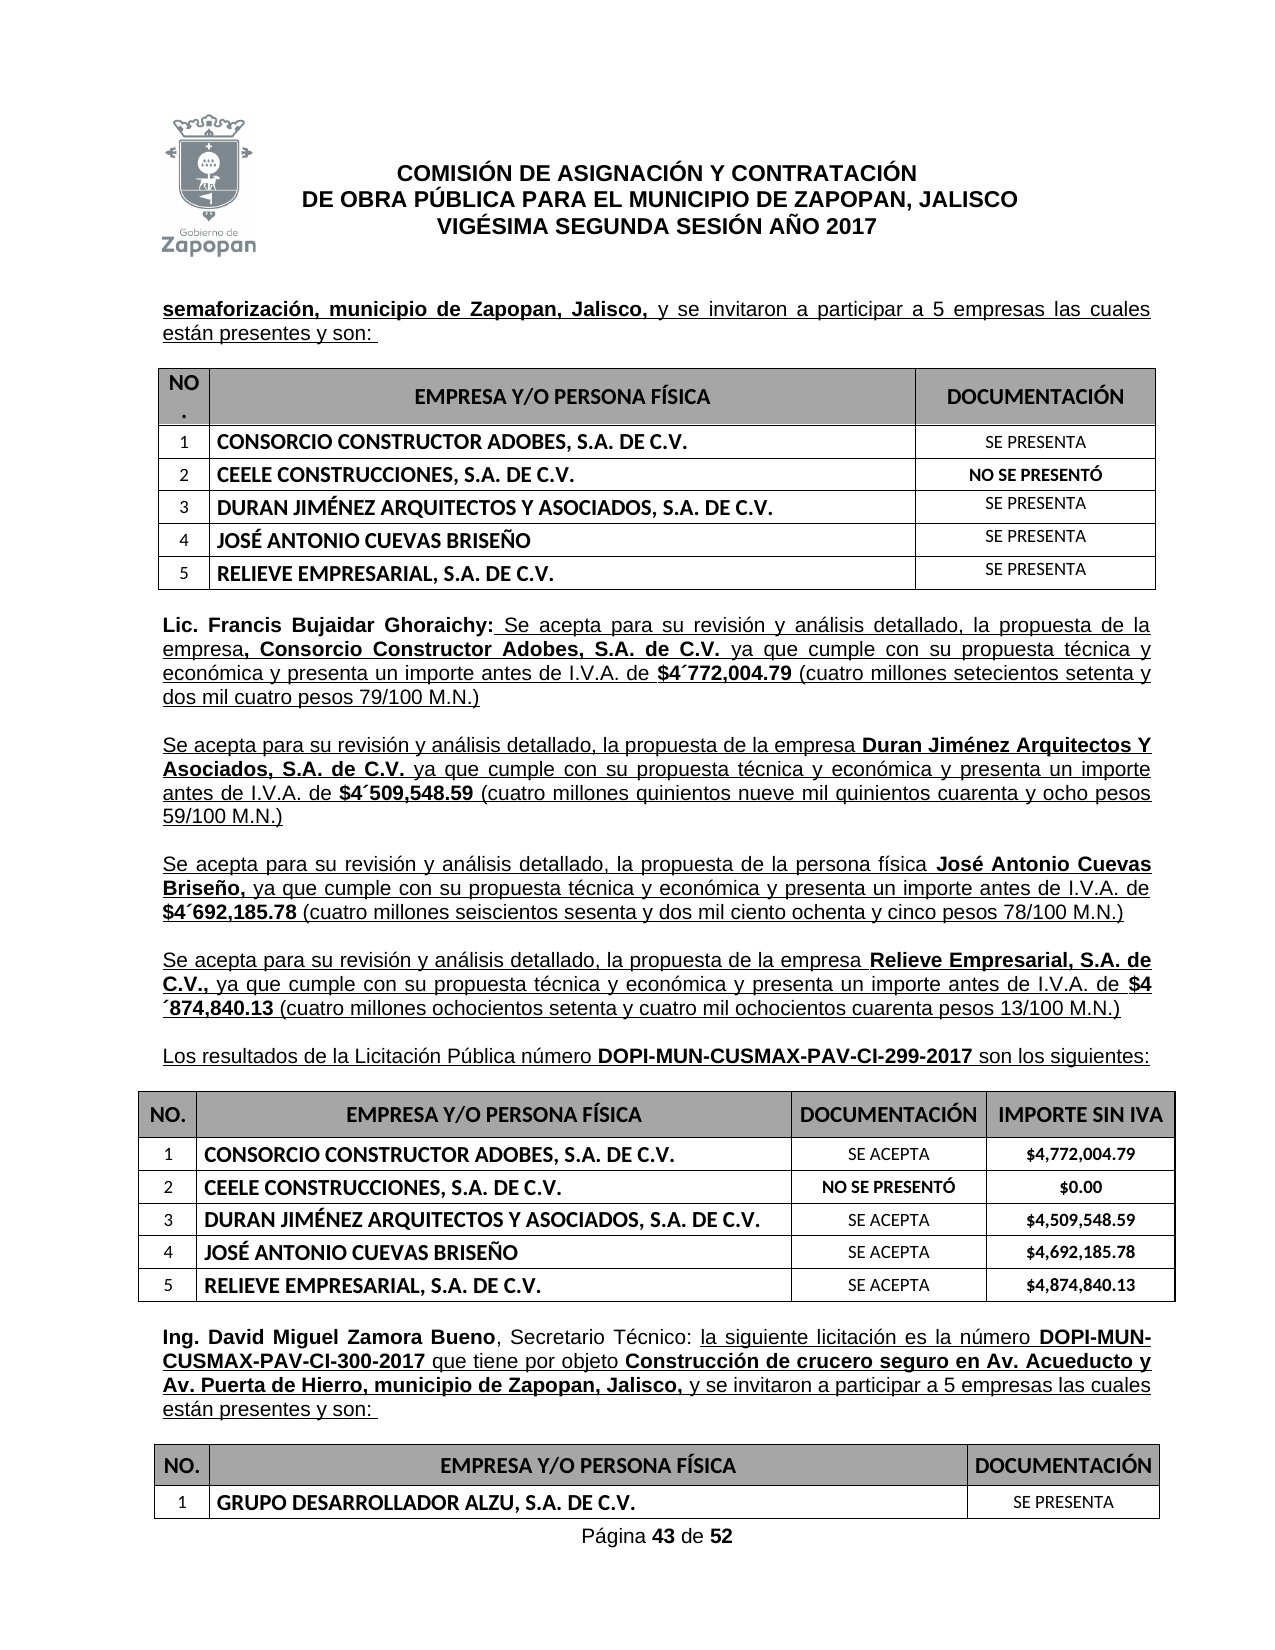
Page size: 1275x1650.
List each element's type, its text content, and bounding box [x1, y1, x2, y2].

table_cell RELIEVE EMPRESARIAL, S.A. DE C.V. [210, 557, 915, 589]
table_cell NO SE PRESENTÓ [916, 459, 1155, 490]
text Se acepta para su revisión y análisis detallado, la propuesta de la persona física José Antonio Cuevas Briseño, ya que cumple con su propuesta técnica y económica y presenta un importe antes de I.V.A. de $4´692,185.78 (cuatro millones seiscientos sesenta y dos mil ciento ochenta y cinco pesos 78/100 M.N.) [162, 852, 1152, 873]
table_cell $4,874,840.13 [987, 1269, 1174, 1301]
table_cell SE PRESENTA [968, 1486, 1159, 1518]
table_cell RELIEVE EMPRESARIAL, S.A. DE C.V. [197, 1269, 791, 1301]
table_cell 1 [155, 1486, 209, 1518]
table_cell 1 [159, 426, 209, 457]
table_cell 3 [139, 1204, 196, 1235]
table_header NO. [159, 369, 209, 424]
table_cell SE ACEPTA [792, 1204, 986, 1235]
table_cell JOSÉ ANTONIO CUEVAS BRISEÑO [197, 1236, 791, 1268]
text Lic. Francis Bujaidar Ghoraichy: Se acepta para su revisión y análisis detallado, la propuesta de la empresa, Consorcio Constructor Adobes, S.A. de C.V. ya que cumple con su propuesta técnica y económica y presenta un importe antes de I.V.A. de $4´772,004.79 (cuatro millones setecientos setenta y dos mil cuatro pesos 79/100 M.N.) [162, 613, 1152, 708]
table_cell DURAN JIMÉNEZ ARQUITECTOS Y ASOCIADOS, S.A. DE C.V. [197, 1204, 791, 1235]
table_cell 5 [159, 557, 209, 589]
text Los resultados de la Licitación Pública número DOPI-MUN-CUSMAX-PAV-CI-299-2017 son los siguientes: [162, 1044, 1152, 1068]
table_cell JOSÉ ANTONIO CUEVAS BRISEÑO [210, 524, 915, 556]
table_cell 4 [159, 524, 209, 556]
table_cell SE ACEPTA [792, 1138, 986, 1170]
text Se acepta para su revisión y análisis detallado, la propuesta de la empresa Duran Jiménez Arquitectos Y Asociados, S.A. de C.V. ya que cumple con su propuesta técnica y económica y presenta un importe antes de I.V.A. de $4´509,548.59 (cuatro millones quinientos nueve mil quinientos cuarenta y ocho pesos 59/100 M.N.) [162, 732, 1152, 753]
table_cell $4,692,185.78 [987, 1236, 1174, 1268]
table_cell 2 [159, 459, 209, 490]
table_cell $4,772,004.79 [987, 1138, 1174, 1170]
text Se acepta para su revisión y análisis detallado, la propuesta de la persona física José Antonio Cuevas Briseño, ya que cumple con su propuesta técnica y económica y presenta un importe antes de I.V.A. de $4´692,185.78 (cuatro millones seiscientos sesenta y dos mil ciento ochenta y cinco pesos 78/100 M.N.) [162, 874, 1152, 924]
table_cell $4,509,548.59 [987, 1204, 1174, 1235]
table_cell 2 [139, 1171, 196, 1202]
table_cell CONSORCIO CONSTRUCTOR ADOBES, S.A. DE C.V. [197, 1138, 791, 1170]
table_header NO. [155, 1445, 209, 1485]
table_cell CEELE CONSTRUCCIONES, S.A. DE C.V. [210, 459, 915, 490]
table_cell 1 [139, 1138, 196, 1170]
text Ing. David Miguel Zamora Bueno, Secretario Técnico: la siguiente licitación es la número DOPI-MUN-CUSMAX-PAV-CI-300-2017 que tiene por objeto Construcción de crucero seguro en Av. Acueducto y Av. Puerta de Hierro, municipio de Zapopan, Jalisco, y se invitaron a participar a 5 empresas las cuales están presentes y son: [162, 1371, 1152, 1421]
table_header NO. [139, 1092, 196, 1137]
table_cell GRUPO DESARROLLADOR ALZU, S.A. DE C.V. [210, 1486, 967, 1518]
table_cell 4 [139, 1236, 196, 1268]
table_header IMPORTE SIN IVA [987, 1092, 1174, 1137]
table_cell NO SE PRESENTÓ [792, 1171, 986, 1202]
text Se acepta para su revisión y análisis detallado, la propuesta de la empresa Duran Jiménez Arquitectos Y Asociados, S.A. de C.V. ya que cumple con su propuesta técnica y económica y presenta un importe antes de I.V.A. de $4´509,548.59 (cuatro millones quinientos nueve mil quinientos cuarenta y ocho pesos 59/100 M.N.) [162, 754, 1152, 801]
picture [161, 114, 256, 257]
table_cell 3 [159, 491, 209, 523]
table_cell DURAN JIMÉNEZ ARQUITECTOS Y ASOCIADOS, S.A. DE C.V. [210, 491, 915, 523]
table_cell CEELE CONSTRUCCIONES, S.A. DE C.V. [197, 1171, 791, 1202]
text Se acepta para su revisión y análisis detallado, la propuesta de la empresa Duran Jiménez Arquitectos Y Asociados, S.A. de C.V. ya que cumple con su propuesta técnica y económica y presenta un importe antes de I.V.A. de $4´509,548.59 (cuatro millones quinientos nueve mil quinientos cuarenta y ocho pesos 59/100 M.N.) [162, 802, 1152, 828]
text Se acepta para su revisión y análisis detallado, la propuesta de la empresa Relieve Empresarial, S.A. de C.V., ya que cumple con su propuesta técnica y económica y presenta un importe antes de I.V.A. de $4´874,840.13 (cuatro millones ochocientos setenta y cuatro mil ochocientos cuarenta pesos 13/100 M.N.) [162, 970, 1152, 993]
table_header DOCUMENTACIÓN [792, 1092, 986, 1137]
table_cell 5 [139, 1269, 196, 1301]
table_cell SE ACEPTA [792, 1236, 986, 1268]
table_header DOCUMENTACIÓN [968, 1445, 1159, 1485]
table_cell SE PRESENTA [916, 426, 1155, 457]
table_cell SE PRESENTA [916, 524, 1155, 556]
table_cell SE ACEPTA [792, 1269, 986, 1301]
text Se acepta para su revisión y análisis detallado, la propuesta de la empresa Relieve Empresarial, S.A. de C.V., ya que cumple con su propuesta técnica y económica y presenta un importe antes de I.V.A. de $4´874,840.13 (cuatro millones ochocientos setenta y cuatro mil ochocientos cuarenta pesos 13/100 M.N.) [162, 948, 1152, 969]
table_cell CONSORCIO CONSTRUCTOR ADOBES, S.A. DE C.V. [210, 426, 915, 457]
table_header EMPRESA Y/O PERSONA FÍSICA [210, 369, 915, 424]
text Ing. David Miguel Zamora Bueno, Secretario Técnico: la siguiente licitación es la número DOPI-MUN-CUSMAX-PAV-CI-300-2017 que tiene por objeto Construcción de crucero seguro en Av. Acueducto y Av. Puerta de Hierro, municipio de Zapopan, Jalisco, y se invitaron a participar a 5 empresas las cuales están presentes y son: [162, 1325, 1152, 1370]
table_cell $0.00 [987, 1171, 1174, 1202]
text Se acepta para su revisión y análisis detallado, la propuesta de la empresa Relieve Empresarial, S.A. de C.V., ya que cumple con su propuesta técnica y económica y presenta un importe antes de I.V.A. de $4´874,840.13 (cuatro millones ochocientos setenta y cuatro mil ochocientos cuarenta pesos 13/100 M.N.) [162, 994, 1152, 1020]
table_cell SE PRESENTA [916, 491, 1155, 523]
table_header EMPRESA Y/O PERSONA FÍSICA [210, 1445, 967, 1485]
table_header EMPRESA Y/O PERSONA FÍSICA [197, 1092, 791, 1137]
table_cell SE PRESENTA [916, 557, 1155, 589]
table_header DOCUMENTACIÓN [916, 369, 1155, 424]
